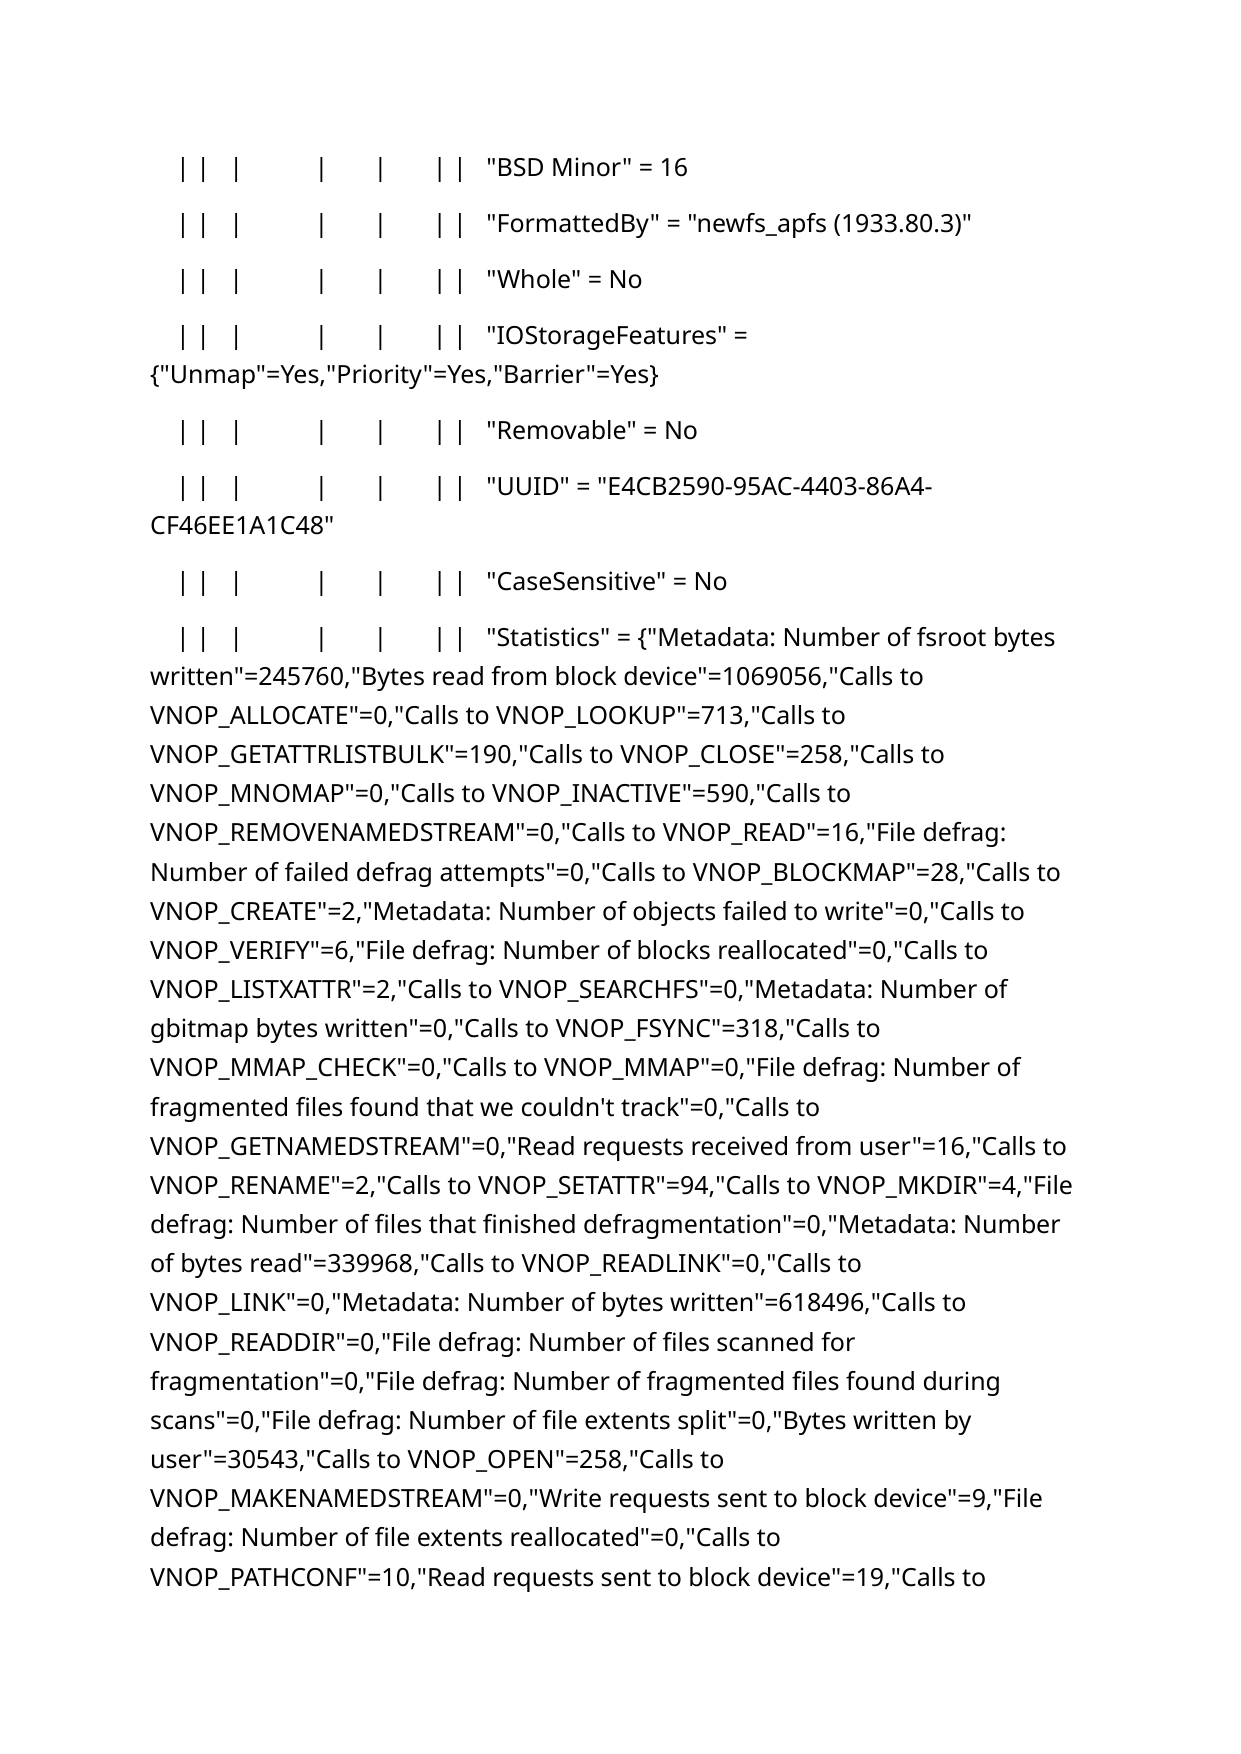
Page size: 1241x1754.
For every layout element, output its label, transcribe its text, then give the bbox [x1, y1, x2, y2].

text | | | | | | | "FormattedBy" = "newfs_apfs (1933.80.3)" [150, 206, 1090, 240]
text | | | | | | | "Whole" = No [150, 262, 1090, 296]
text | | | | | | | "BSD Minor" = 16 [150, 150, 1090, 184]
text | | | | | | | "UUID" = "E4CB2590-95AC-4403-86A4-CF46EE1A1C48" [150, 468, 1090, 542]
text | | | | | | | "Removable" = No [150, 412, 1090, 447]
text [150, 619, 1090, 1593]
text | | | | | | | "CaseSensitive" = No [150, 563, 1090, 597]
text | | | | | | | "IOStorageFeatures" = {"Unmap"=Yes,"Priority"=Yes,"Barrier"=Yes} [150, 317, 1090, 391]
